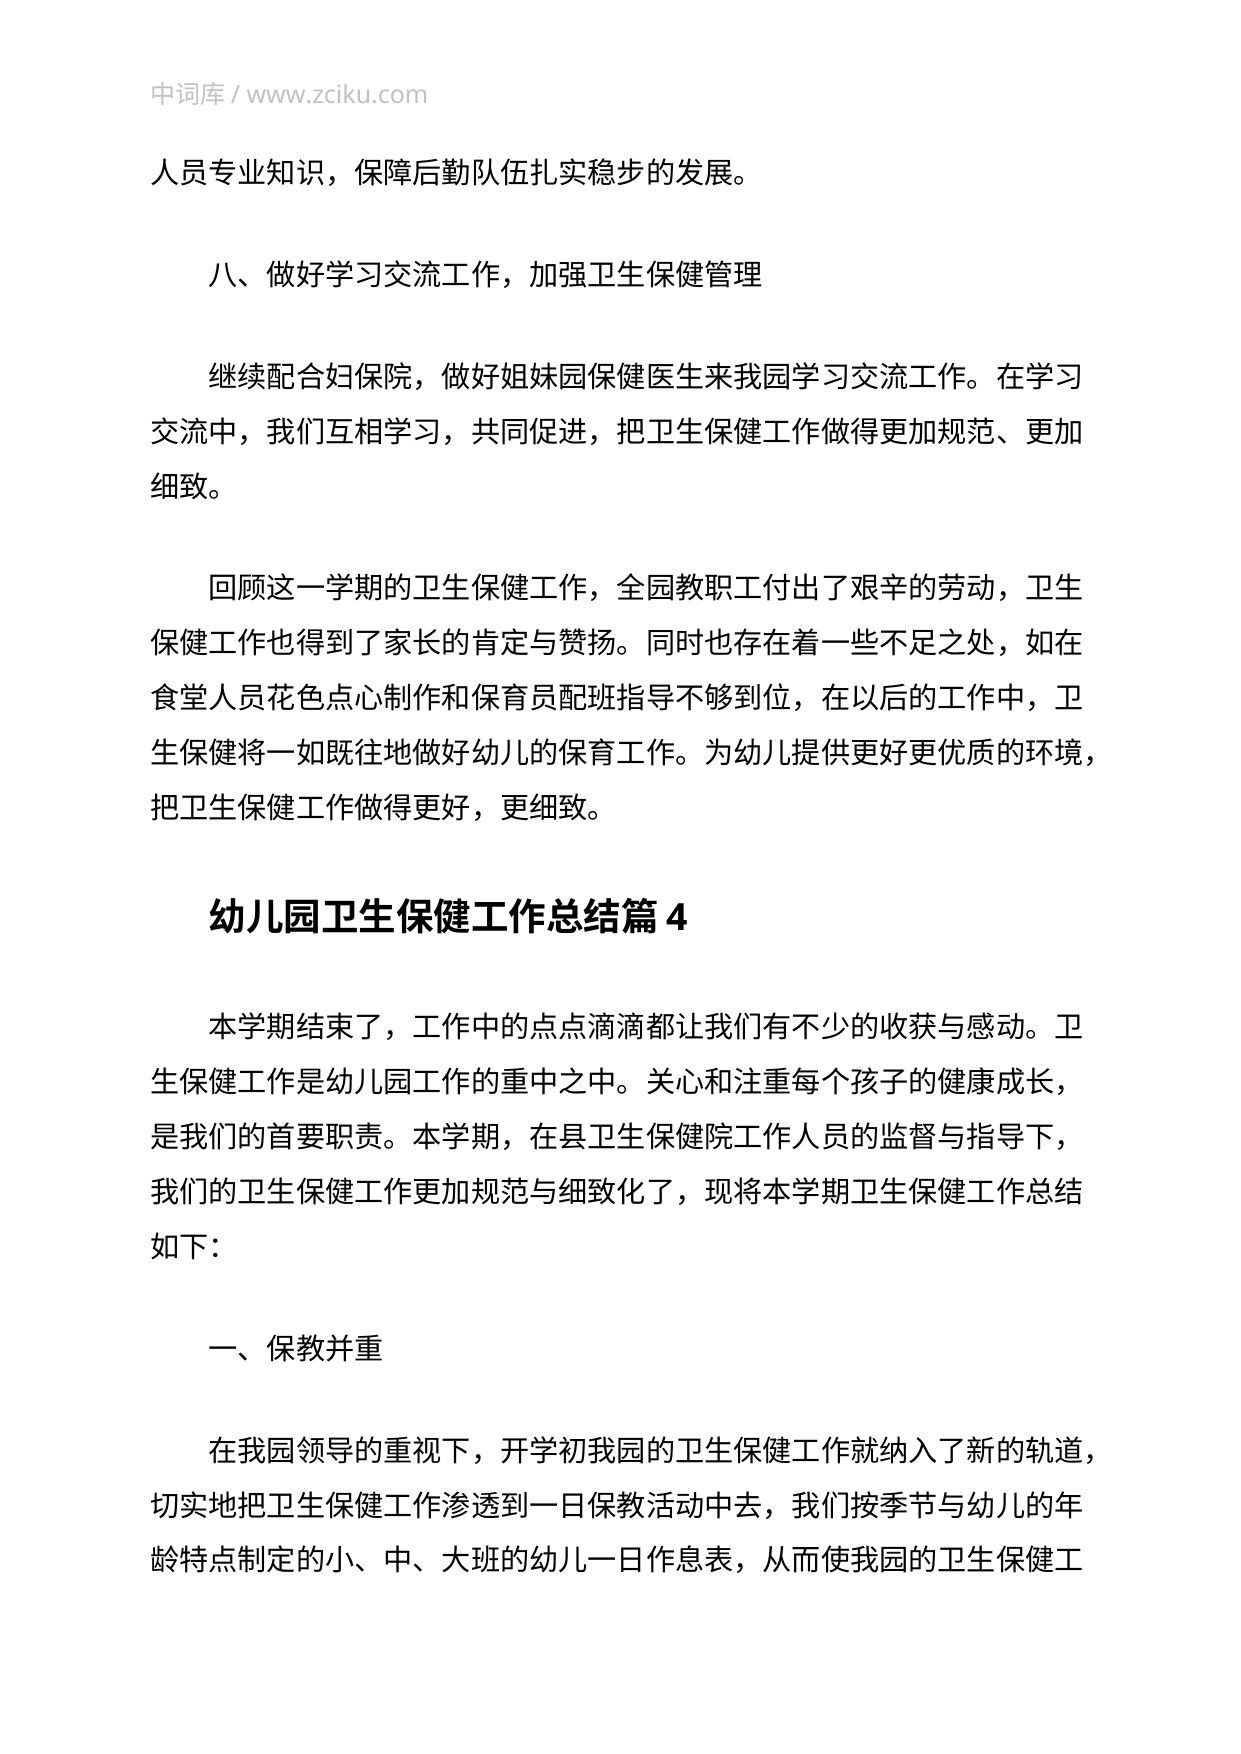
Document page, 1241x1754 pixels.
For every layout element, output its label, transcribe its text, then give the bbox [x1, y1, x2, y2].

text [150, 1427, 1090, 1579]
text 八、做好学习交流工作，加强卫生保健管理 [150, 252, 1090, 294]
text 本学期结束了，工作中的点点滴滴都让我们有不少的收获与感动。卫生保健工作是幼儿园工作的重中之中。关心和注重每个孩子的健康成长，是我们的首要职责。本学期，在县卫生保健院工作人员的监督与指导下，我们的卫生保健工作更加规范与细致化了，现将本学期卫生保健工作总结如下： [150, 1004, 1090, 1266]
text 继续配合妇保院，做好姐妹园保健医生来我园学习交流工作。在学习交流中，我们互相学习，共同促进，把卫生保健工作做得更加规范、更加细致。 [150, 353, 1090, 506]
text 一、保教并重 [150, 1325, 1090, 1368]
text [150, 150, 1090, 192]
text 幼儿园卫生保健工作总结篇4 [150, 886, 1090, 941]
text 回顾这一学期的卫生保健工作，全园教职工付出了艰辛的劳动，卫生保健工作也得到了家长的肯定与赞扬。同时也存在着一些不足之处，如在食堂人员花色点心制作和保育员配班指导不够到位，在以后的工作中，卫生保健将一如既往地做好幼儿的保育工作。为幼儿提供更好更优质的环境，把卫生保健工作做得更好，更细致。 [150, 565, 1090, 827]
